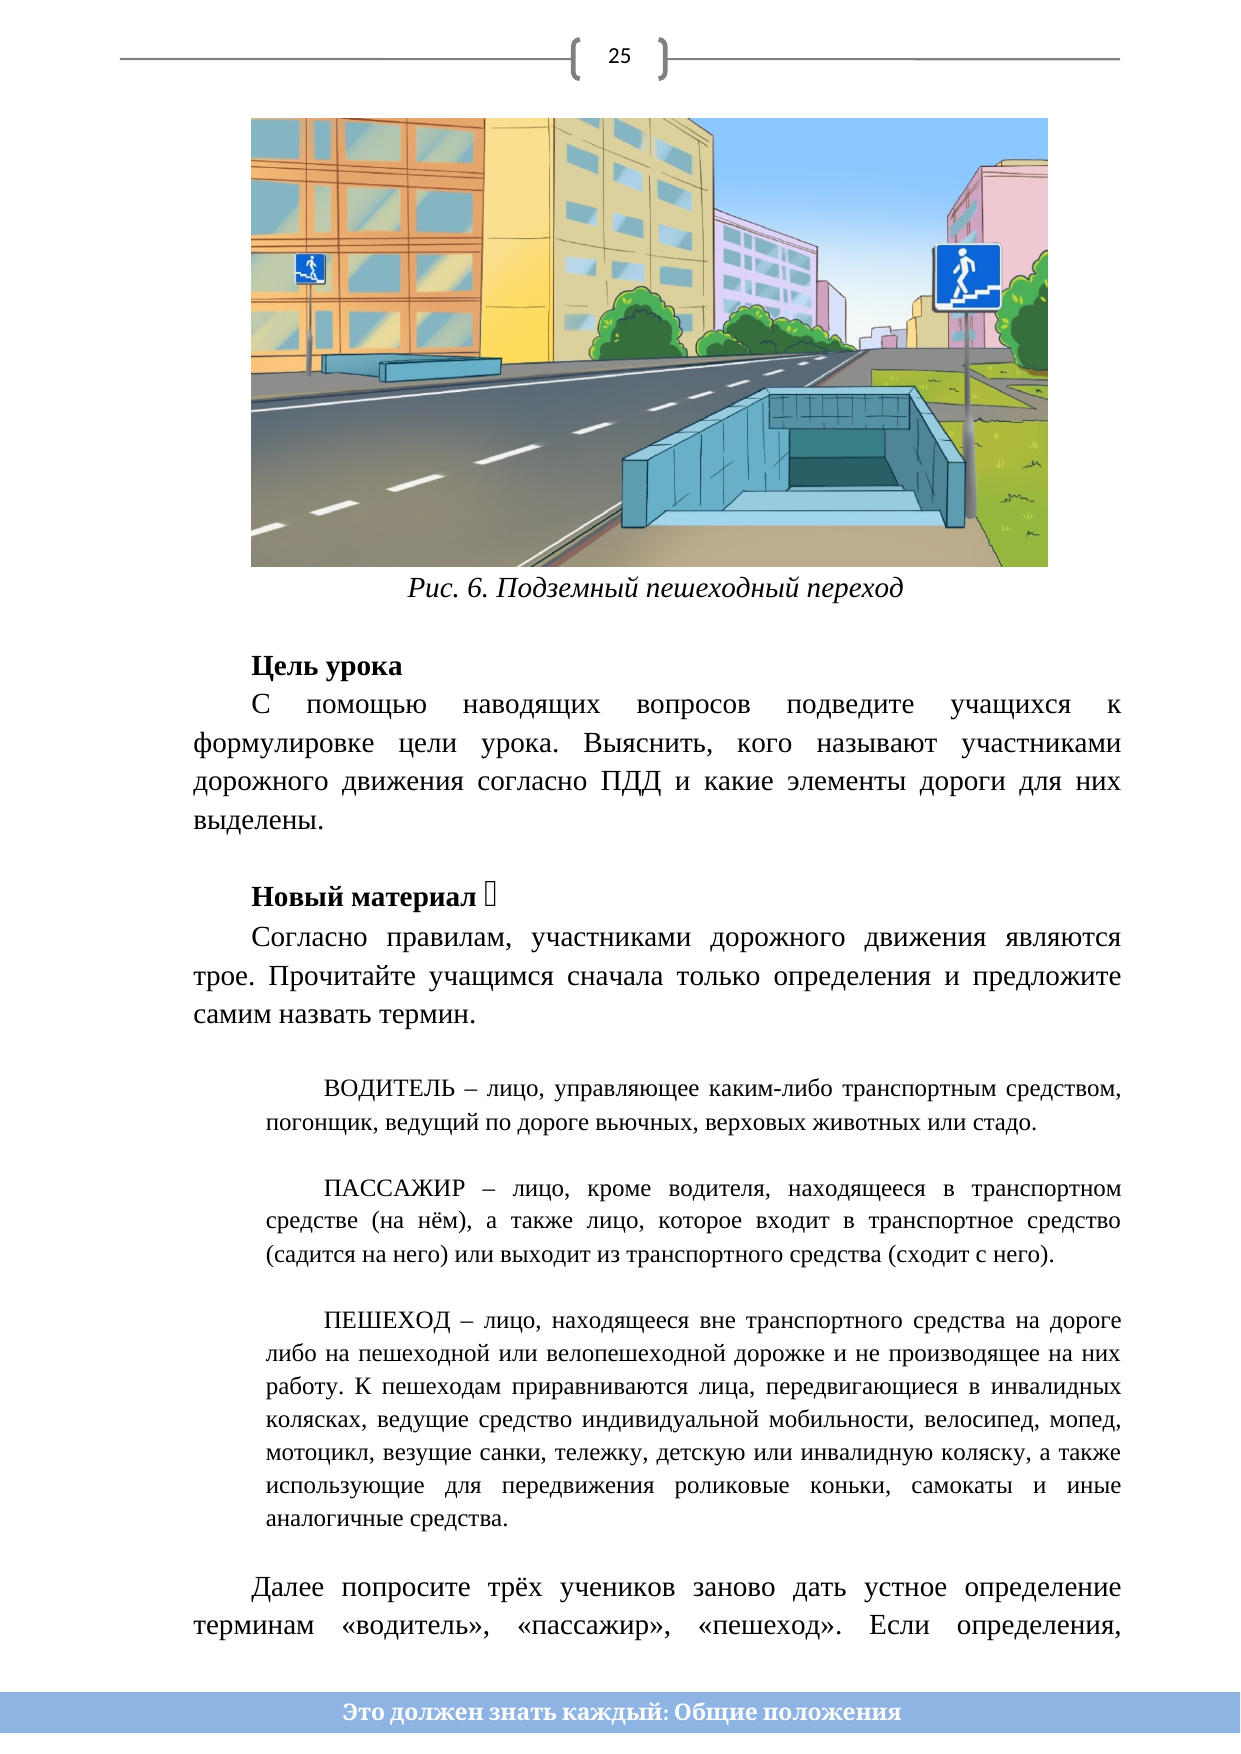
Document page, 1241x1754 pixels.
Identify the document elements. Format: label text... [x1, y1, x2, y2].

list ПЕШЕХОД – лицо, находящееся вне транспортного средства на дороге либо на пешеходной или велопешеходной дорожке и не производящее на них работу. К пешеходам приравниваются лица, передвигающиеся в инвалидных колясках, ведущие средство индивидуальной мобильности, велосипед, мопед, мотоцикл, везущие санки, тележку, детскую или инвалидную коляску, а также использующие для передвижения роликовые коньки, самокаты и иные аналогичные средства. [266, 1498, 1122, 1532]
list ПАССАЖИР – лицо, кроме водителя, находящееся в транспортном средстве (на нём), а также лицо, которое входит в транспортное средство (садится на него) или выходит из транспортного средства (сходит с него). [266, 1173, 1122, 1206]
list Согласно правилам, участниками дорожного движения являются трое. Прочитайте учащимся сначала только определения и предложите самим назвать термин. [193, 919, 1122, 1030]
picture [251, 118, 1048, 567]
list Новый материал [193, 879, 1122, 914]
list Рис. 6. Подземный пешеходный переход [192, 571, 1122, 604]
list С помощью наводящих вопросов подведите учащихся к формулировке цели урока. Выяснить, кого называют участниками дорожного движения согласно ПДД и какие элементы дороги для них выделены. [193, 686, 1122, 835]
list ВОДИТЕЛЬ – лицо, управляющее каким-либо транспортным средством, погонщик, ведущий по дороге вьючных, верховых животных или стадо. [266, 1073, 1122, 1135]
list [193, 1569, 1122, 1641]
list Цель урока [193, 648, 1122, 681]
list ПЕШЕХОД – лицо, находящееся вне транспортного средства на дороге либо на пешеходной или велопешеходной дорожке и не производящее на них работу. К пешеходам приравниваются лица, передвигающиеся в инвалидных колясках, ведущие средство индивидуальной мобильности, велосипед, мопед, мотоцикл, везущие санки, тележку, детскую или инвалидную коляску, а также использующие для передвижения роликовые коньки, самокаты и иные аналогичные средства. [266, 1305, 1122, 1338]
list ПАССАЖИР – лицо, кроме водителя, находящееся в транспортном средстве (на нём), а также лицо, которое входит в транспортное средство (садится на него) или выходит из транспортного средства (сходит с него). [266, 1234, 1122, 1267]
